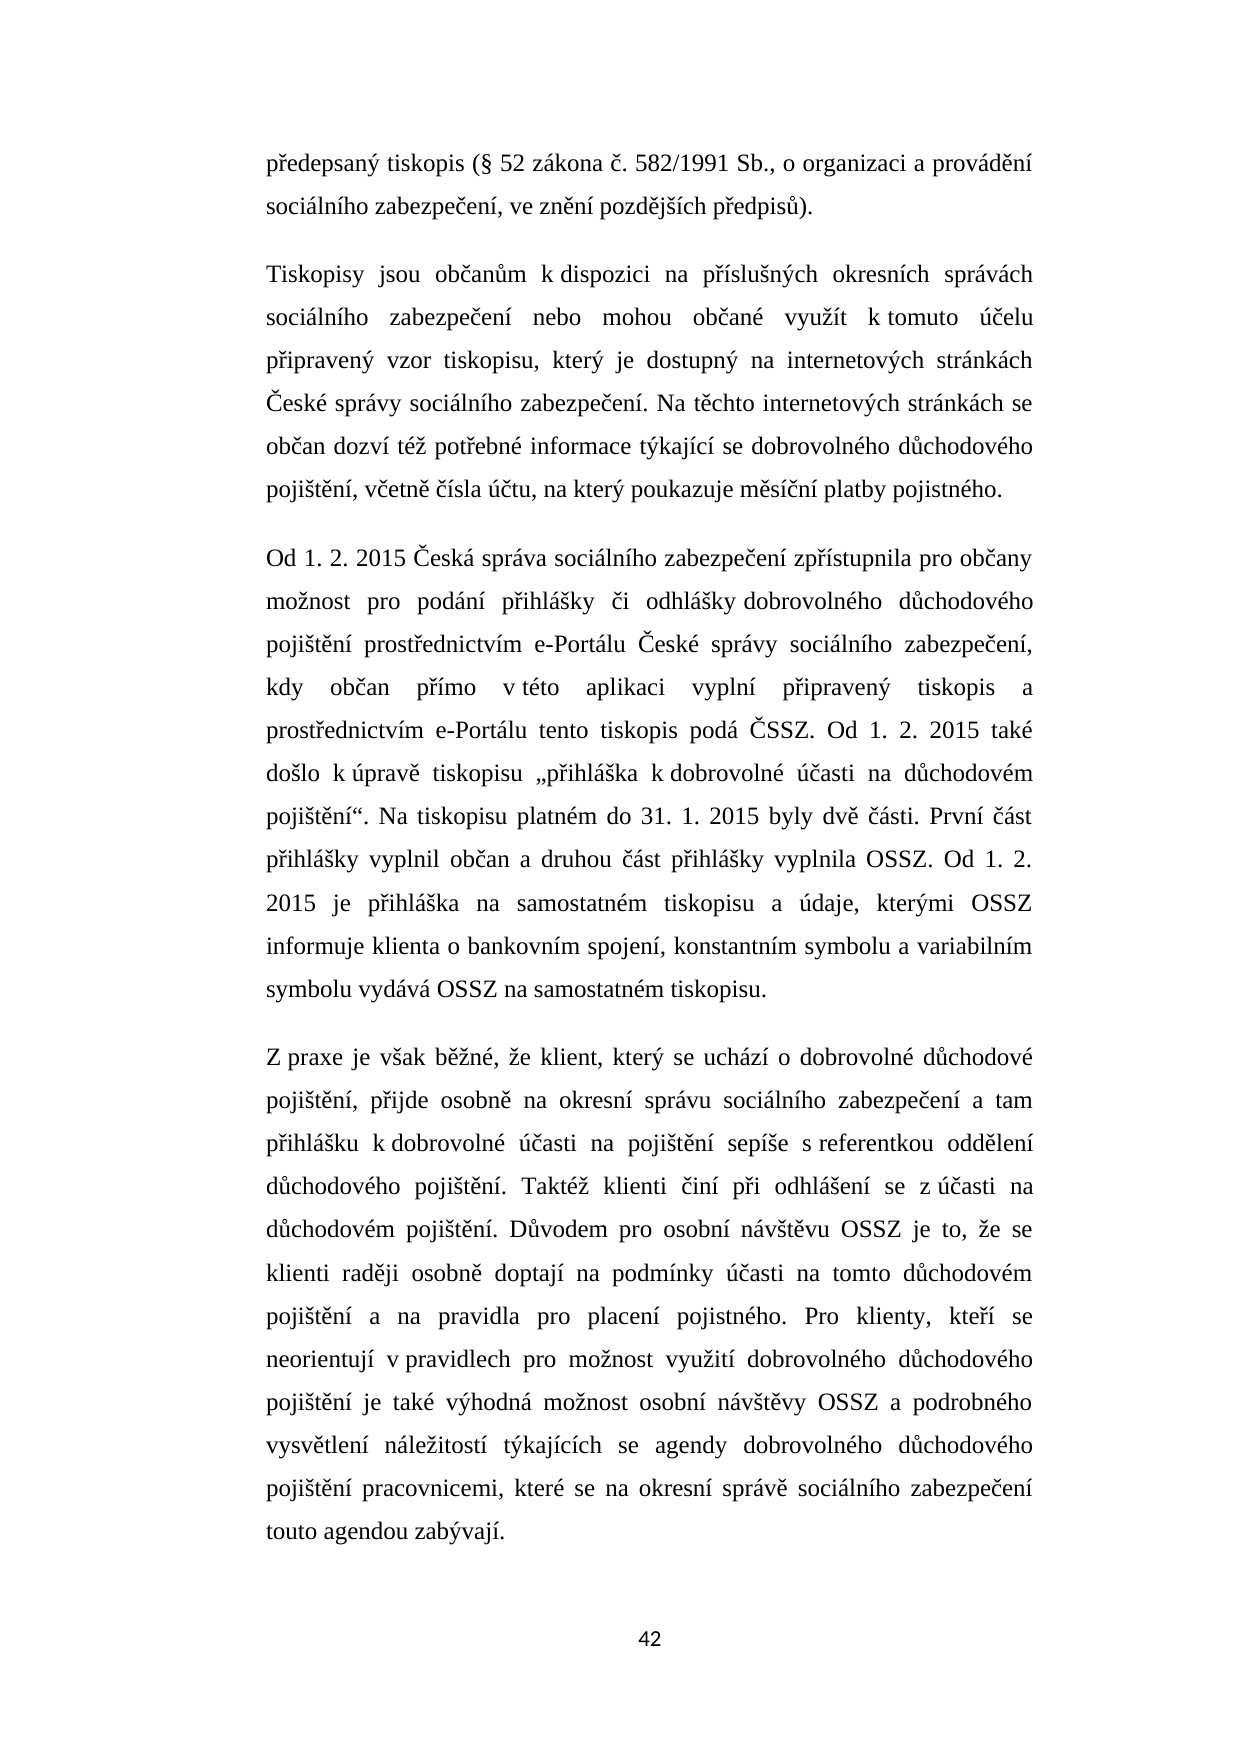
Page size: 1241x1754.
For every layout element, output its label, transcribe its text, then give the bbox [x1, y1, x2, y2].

text Tiskopisy jsou občanům k dispozici na příslušných okresních správách sociálního zabezpečení nebo mohou občané využít k tomuto účelu připravený vzor tiskopisu, který je dostupný na internetových stránkách České správy sociálního zabezpečení. Na těchto internetových stránkách se občan dozví též potřebné informace týkající se dobrovolného důchodového pojištění, včetně čísla účtu, na který poukazuje měsíční platby pojistného. [266, 259, 1033, 503]
text Z praxe je však běžné, že klient, který se uchází o dobrovolné důchodové pojištění, přijde osobně na okresní správu sociálního zabezpečení a tam přihlášku k dobrovolné účasti na pojištění sepíše s referentkou oddělení důchodového pojištění. Taktéž klienti činí při odhlášení se z účasti na důchodovém pojištění. Důvodem pro osobní návštěvu OSSZ je to, že se klienti raději osobně doptají na podmínky účasti na tomto důchodovém pojištění a na pravidla pro placení pojistného. Pro klienty, kteří se neorientují v pravidlech pro možnost využití dobrovolného důchodového pojištění je také výhodná možnost osobní návštěvy OSSZ a podrobného vysvětlení náležitostí týkajících se agendy dobrovolného důchodového pojištění pracovnicemi, které se na okresní správě sociálního zabezpečení touto agendou zabývají. [266, 1042, 1033, 1545]
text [266, 148, 1033, 219]
text Od 1. 2. 2015 Česká správa sociálního zabezpečení zpřístupnila pro občany možnost pro podání přihlášky či odhlášky dobrovolného důchodového pojištění prostřednictvím e-Portálu České správy sociálního zabezpečení, kdy občan přímo v této aplikaci vyplní připravený tiskopis a prostřednictvím e-Portálu tento tiskopis podá ČSSZ. Od 1. 2. 2015 také došlo k úpravě tiskopisu „přihláška k dobrovolné účasti na důchodovém pojištění“. Na tiskopisu platném do 31. 1. 2015 byly dvě části. První část přihlášky vyplnil občan a druhou část přihlášky vyplnila OSSZ. Od 1. 2. 2015 je přihláška na samostatném tiskopisu a údaje, kterými OSSZ informuje klienta o bankovním spojení, konstantním symbolu a variabilním symbolu vydává OSSZ na samostatném tiskopisu. [266, 543, 1033, 1003]
